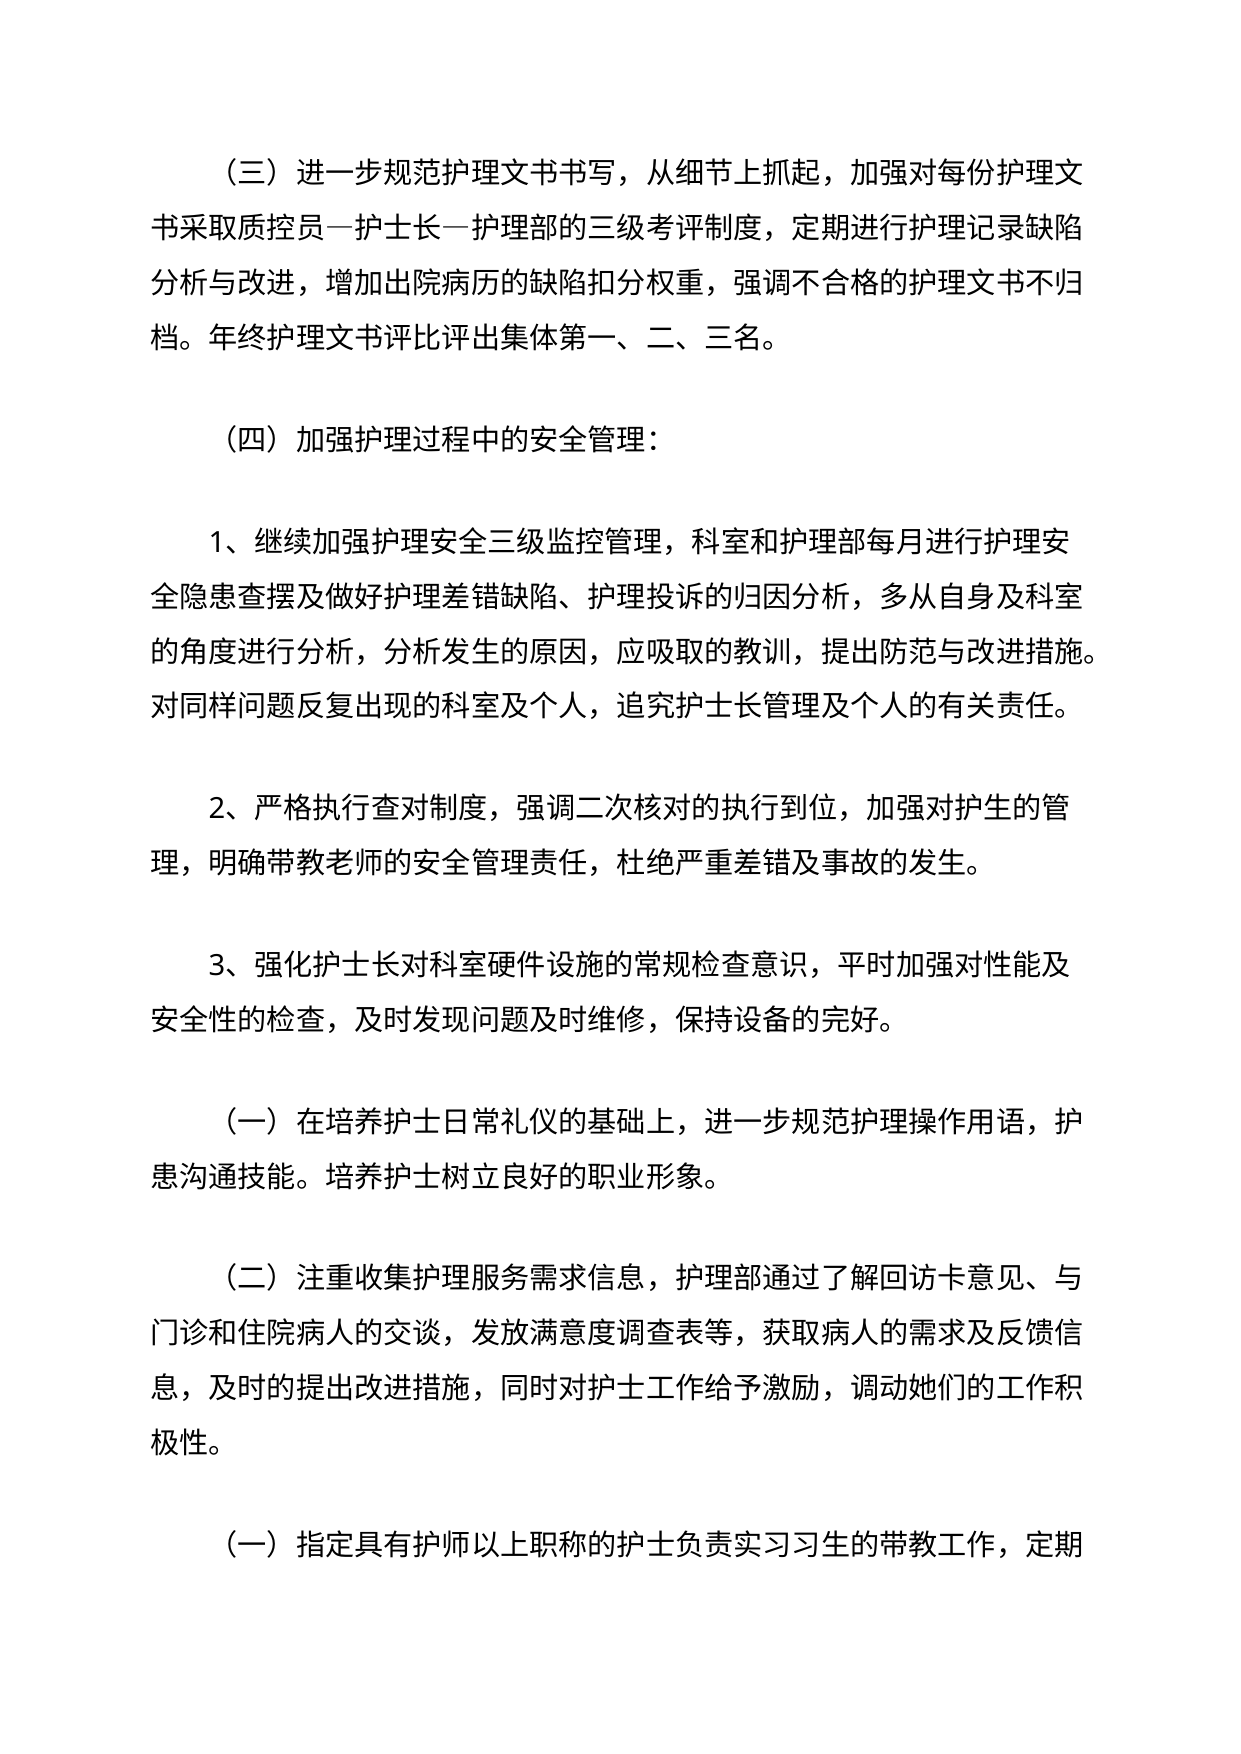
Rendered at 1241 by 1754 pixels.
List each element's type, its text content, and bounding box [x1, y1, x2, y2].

text 2、严格执行查对制度，强调二次核对的执行到位，加强对护生的管理，明确带教老师的安全管理责任，杜绝严重差错及事故的发生。 [150, 785, 1090, 882]
text （二）注重收集护理服务需求信息，护理部通过了解回访卡意见、与门诊和住院病人的交谈，发放满意度调查表等，获取病人的需求及反馈信息，及时的提出改进措施，同时对护士工作给予激励，调动她们的工作积极性。 [150, 1255, 1090, 1462]
text （四）加强护理过程中的安全管理： [150, 416, 1090, 459]
text 1、继续加强护理安全三级监控管理，科室和护理部每月进行护理安全隐患查摆及做好护理差错缺陷、护理投诉的归因分析，多从自身及科室的角度进行分析，分析发生的原因，应吸取的教训，提出防范与改进措施。对同样问题反复出现的科室及个人，追究护士长管理及个人的有关责任。 [150, 518, 1090, 725]
text （三）进一步规范护理文书书写，从细节上抓起，加强对每份护理文书采取质控员—护士长—护理部的三级考评制度，定期进行护理记录缺陷分析与改进，增加出院病历的缺陷扣分权重，强调不合格的护理文书不归档。年终护理文书评比评出集体第一、二、三名。 [150, 150, 1090, 357]
text 3、强化护士长对科室硬件设施的常规检查意识，平时加强对性能及安全性的检查，及时发现问题及时维修，保持设备的完好。 [150, 942, 1090, 1039]
text （一）在培养护士日常礼仪的基础上，进一步规范护理操作用语，护患沟通技能。培养护士树立良好的职业形象。 [150, 1098, 1090, 1196]
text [150, 1521, 1090, 1564]
